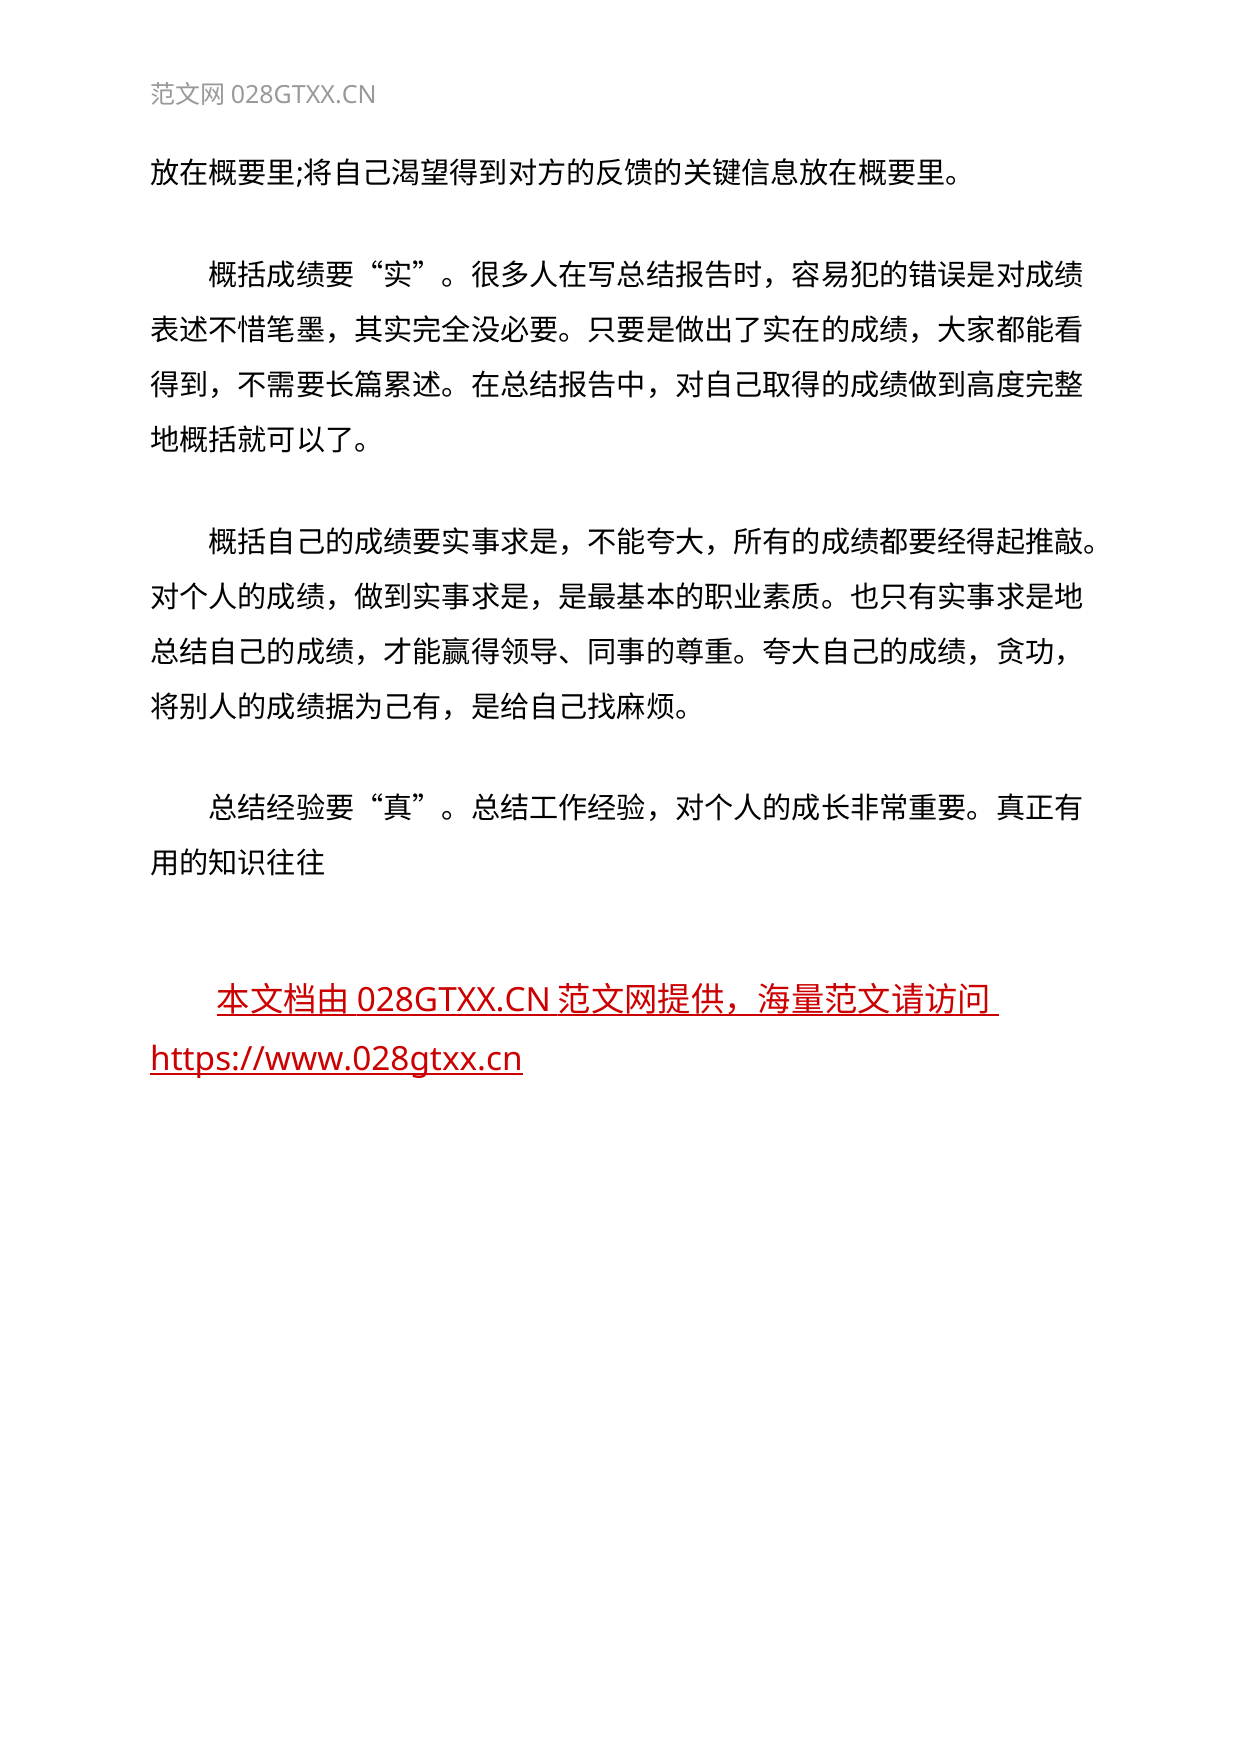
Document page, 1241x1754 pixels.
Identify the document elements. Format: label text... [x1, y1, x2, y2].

text 概括成绩要“实”。很多人在写总结报告时，容易犯的错误是对成绩表述不惜笔墨，其实完全没必要。只要是做出了实在的成绩，大家都能看得到，不需要长篇累述。在总结报告中，对自己取得的成绩做到高度完整地概括就可以了。 [150, 252, 1090, 459]
text 概括自己的成绩要实事求是，不能夸大，所有的成绩都要经得起推敲。对个人的成绩，做到实事求是，是最基本的职业素质。也只有实事求是地总结自己的成绩，才能赢得领导、同事的尊重。夸大自己的成绩，贪功，将别人的成绩据为己有，是给自己找麻烦。 [150, 518, 1090, 725]
text 本文档由028GTXX.CN范文网提供，海量范文请访问 https://www.028gtxx.cn [150, 973, 1090, 1080]
text 总结经验要“真”。总结工作经验，对个人的成长非常重要。真正有用的知识往往 [150, 785, 1090, 882]
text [150, 150, 1090, 192]
